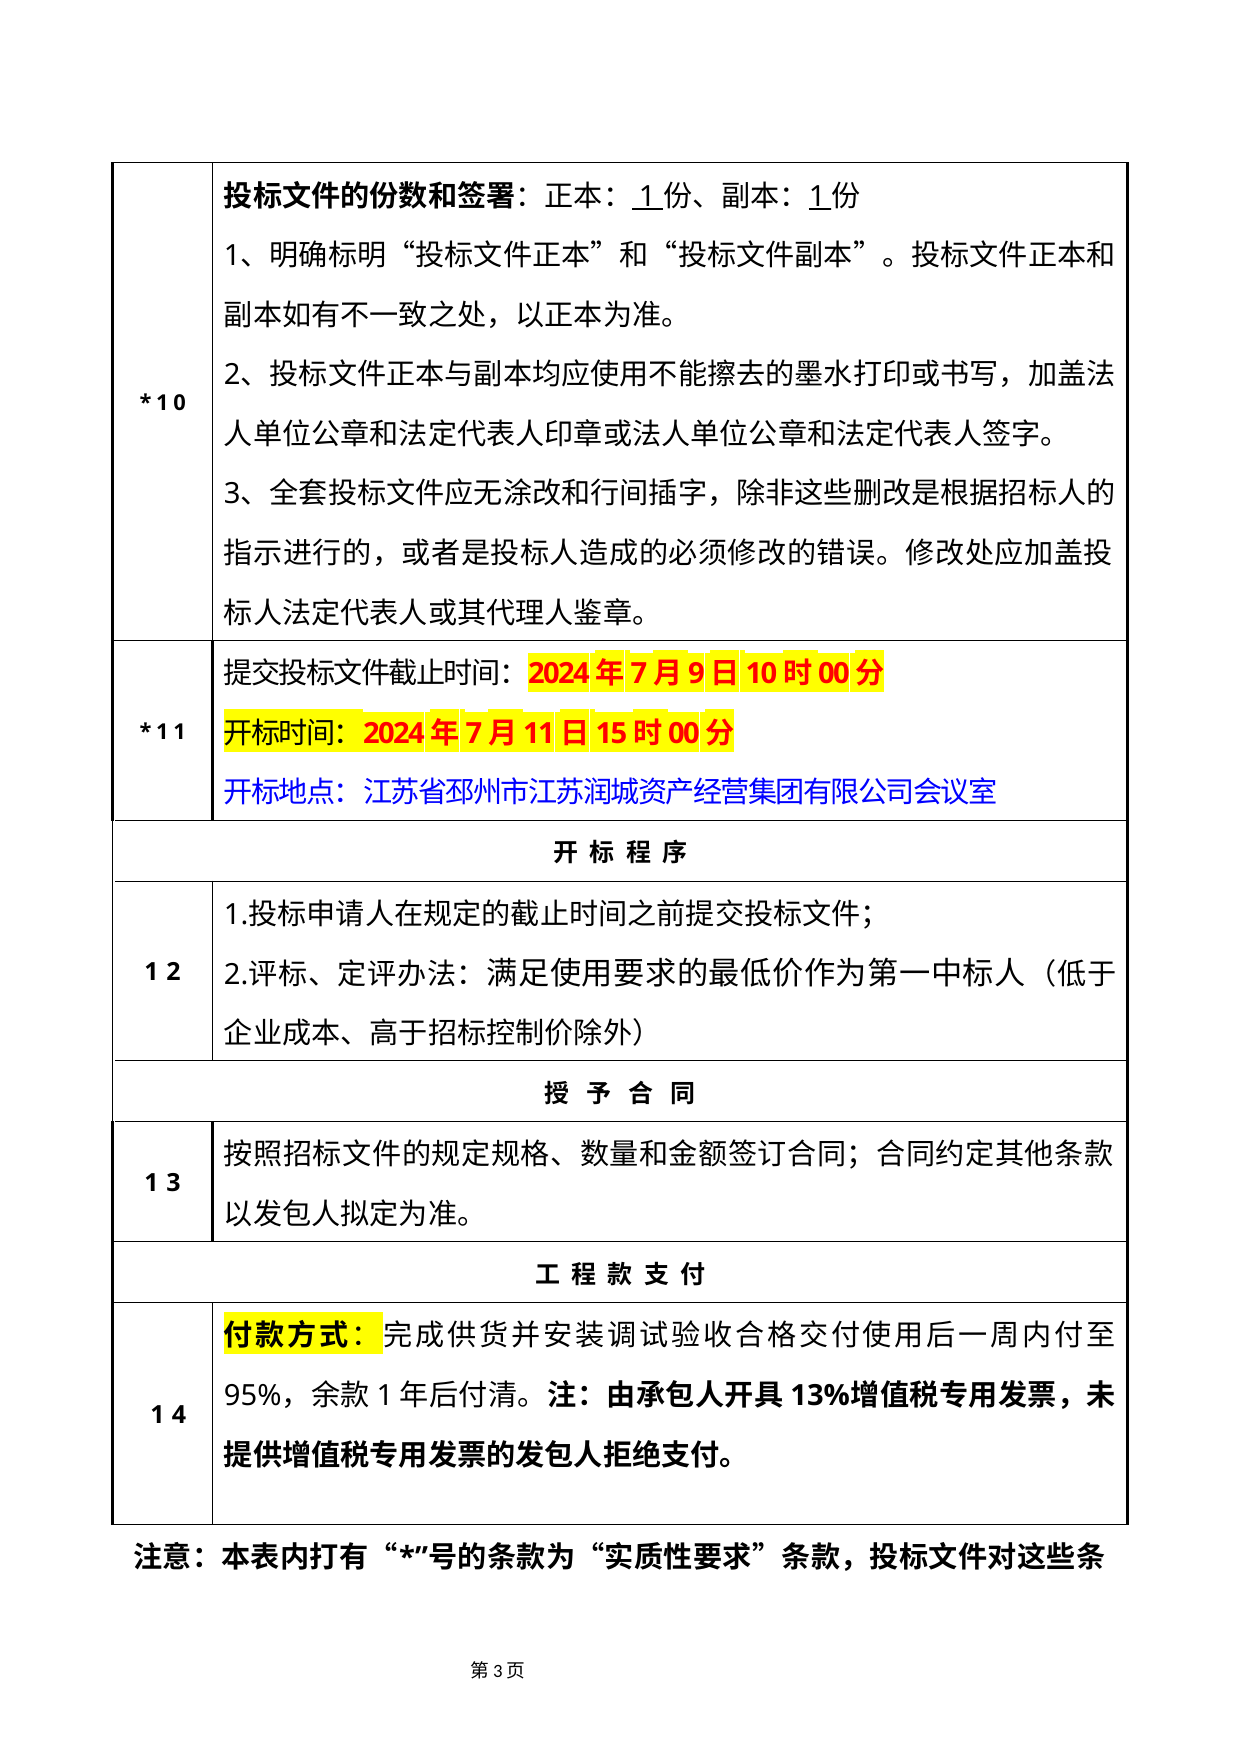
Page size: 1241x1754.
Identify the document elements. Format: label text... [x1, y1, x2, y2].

table_cell 提交投标文件截止时间：2024年7月9日10时00分 开标时间：2024年7月11日15时00分 开标地点：江苏省邳州市江苏润城资产经营集团有限公司会议室 [214, 641, 1126, 820]
table_cell 按照招标文件的规定规格、数量和金额签订合同；合同约定其他条款以发包人拟定为准。 [214, 1122, 1126, 1241]
table_cell 授 予 合 同 [113, 1060, 1126, 1121]
table_cell 付款方式：完成供货并安装调试验收合格交付使用后一周内付至95%，余款1年后付清。注：由承包人开具13%增值税专用发票，未提供增值税专用发票的发包人拒绝支付。 [213, 1303, 1126, 1524]
table_cell 工 程 款 支 付 [114, 1242, 1126, 1302]
table_cell 投标文件的份数和签署：正本： 1 份、副本：1份 1、明确标明“投标文件正本”和“投标文件副本”。投标文件正本和副本如有不一致之处，以正本为准。 2、投标文件正本与副本均应使用不能擦去的墨水打印或书写，加盖法人单位公章和法定代表人印章或法人单位公章和法定代表人签字。 3、全套投标文件应无涂改和行间插字，除非这些删改是根据招标人的指示进行的，或者是投标人造成的必须修改的错误。修改处应加盖投标人法定代表人或其代理人鉴章。 [213, 163, 1126, 640]
table_cell 12 [113, 881, 212, 1060]
table_cell 1.投标申请人在规定的截止时间之前提交投标文件； 2.评标、定评办法：满足使用要求的最低价作为第一中标人（低于企业成本、高于招标控制价除外） [213, 882, 1126, 1060]
table_cell *11 [114, 641, 211, 820]
table_cell 14 [114, 1303, 212, 1524]
table_cell *10 [114, 163, 212, 640]
table_cell 开 标 程 序 [113, 820, 1126, 881]
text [133, 1525, 1107, 1585]
table_cell 13 [114, 1121, 211, 1241]
